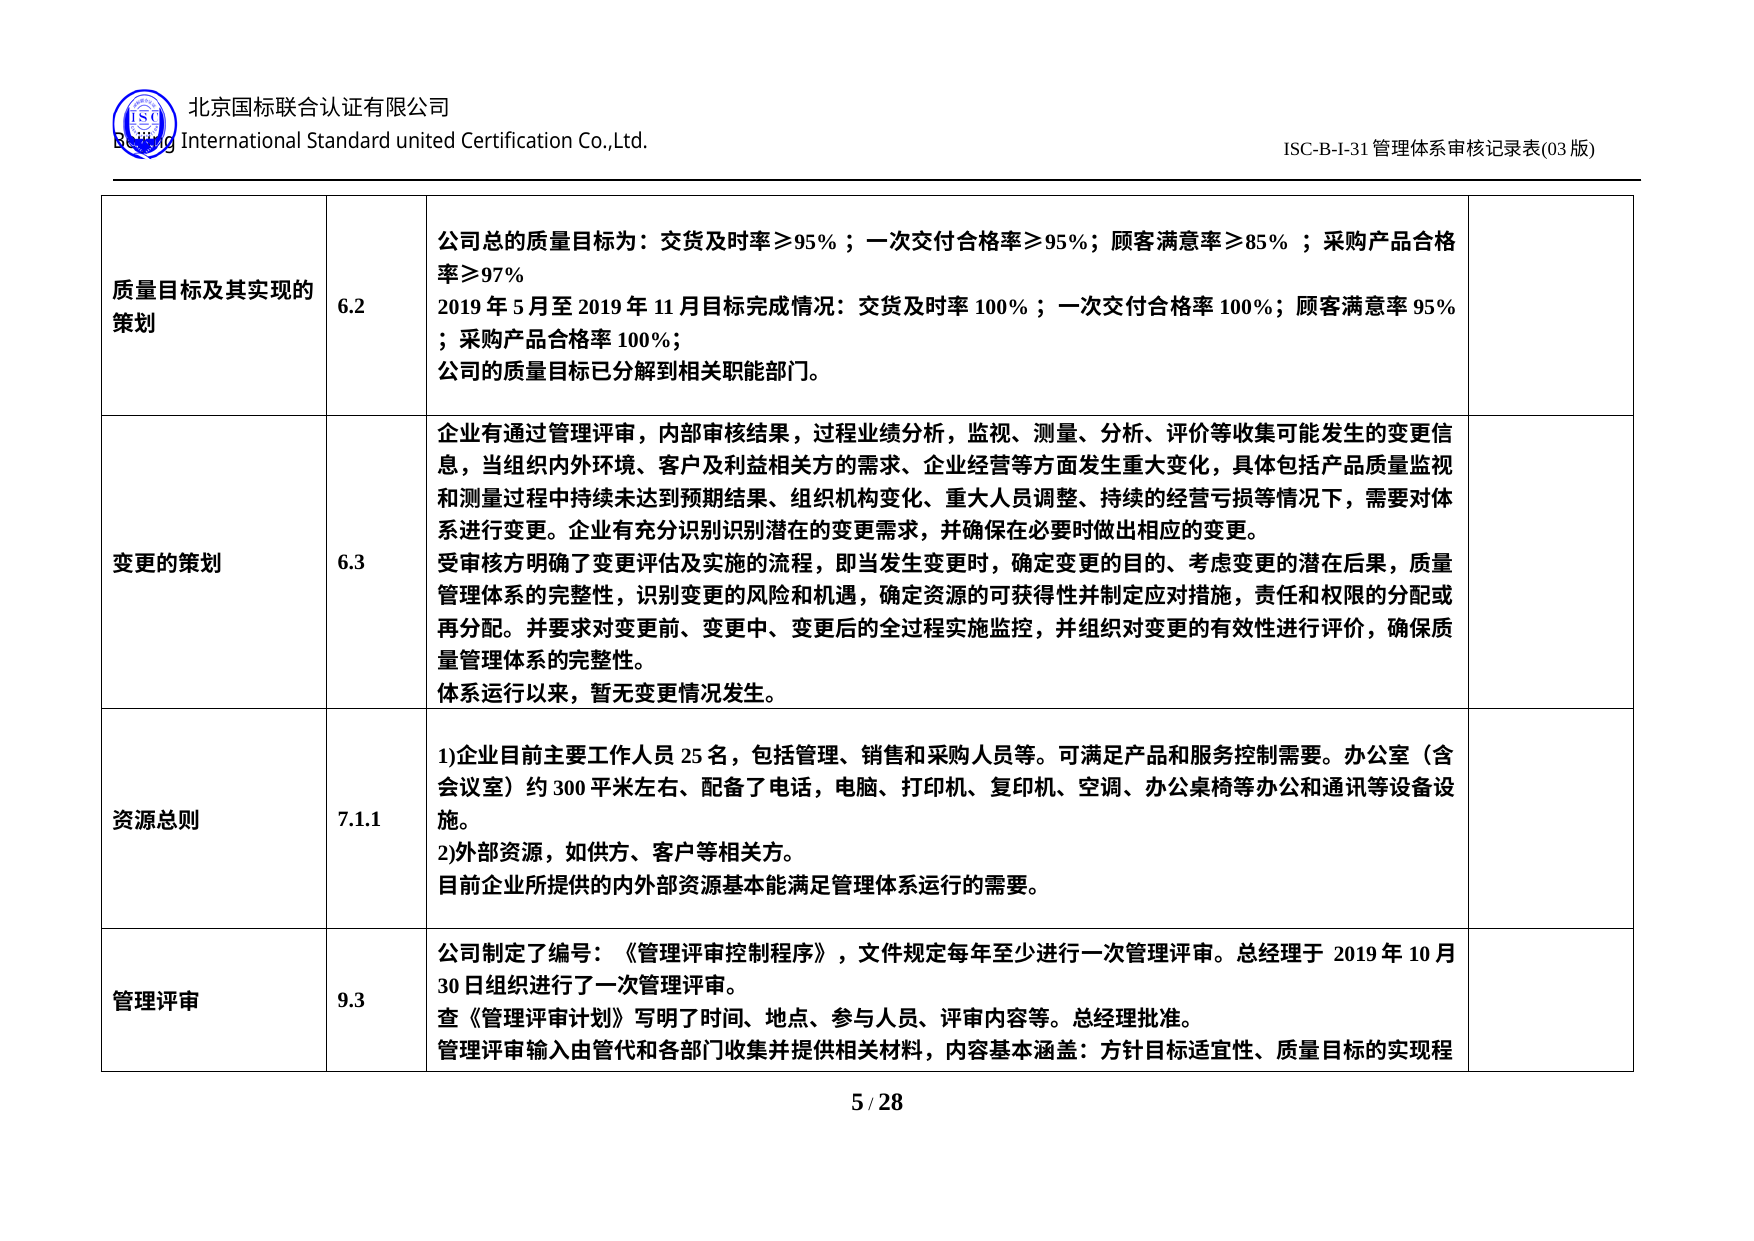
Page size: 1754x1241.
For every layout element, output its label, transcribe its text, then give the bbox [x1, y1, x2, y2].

table_cell [1469, 709, 1633, 928]
table_cell 企业有通过管理评审，内部审核结果，过程业绩分析，监视、测量、分析、评价等收集可能发生的变更信息，当组织内外环境、客户及利益相关方的需求、企业经营等方面发生重大变化，具体包括产品质量监视和测量过程中持续未达到预期结果、组织机构变化、重大人员调整、持续的经营亏损等情况下，需要对体系进行变更。企业有充分识别识别潜在的变更需求，并确保在必要时做出相应的变更。 受审核方明确了变更评估及实施的流程，即当发生变更时，确定变更的目的、考虑变更的潜在后果，质量管理体系的完整性，识别变更的风险和机遇，确定资源的可获得性并制定应对措施，责任和权限的分配或再分配。并要求对变更前、变更中、变更后的全过程实施监控，并组织对变更的有效性进行评价，确保质量管理体系的完整性。 体系运行以来，暂无变更情况发生。 [427, 416, 1468, 708]
table_cell 6.3 [327, 416, 426, 708]
table_cell [1469, 416, 1633, 708]
table_cell 变更的策划 [102, 416, 326, 708]
table_cell 管理评审 [102, 929, 326, 1071]
table_cell 资源总则 [102, 709, 326, 928]
table_cell [1469, 196, 1633, 414]
table_cell [1469, 929, 1633, 1071]
table_cell 6.2 [327, 196, 426, 414]
table_cell 公司总的质量目标为：交货及时率≥95% ；一次交付合格率≥95%；顾客满意率≥85% ；采购产品合格率≥97% 2019年5月至2019年11月目标完成情况：交货及时率100% ；一次交付合格率100%；顾客满意率95% ；采购产品合格率100%； 公司的质量目标已分解到相关职能部门。 [427, 196, 1468, 414]
table_cell 9.3 [327, 929, 426, 1071]
picture [112, 89, 180, 158]
table_cell 7.1.1 [327, 709, 426, 928]
table_cell 1)企业目前主要工作人员25名，包括管理、销售和采购人员等。可满足产品和服务控制需要。办公室（含会议室）约300平米左右、配备了电话，电脑、打印机、复印机、空调、办公桌椅等办公和通讯等设备设施。 2)外部资源，如供方、客户等相关方。 目前企业所提供的内外部资源基本能满足管理体系运行的需要。 [427, 709, 1468, 928]
table_cell 质量目标及其实现的策划 [102, 196, 326, 414]
